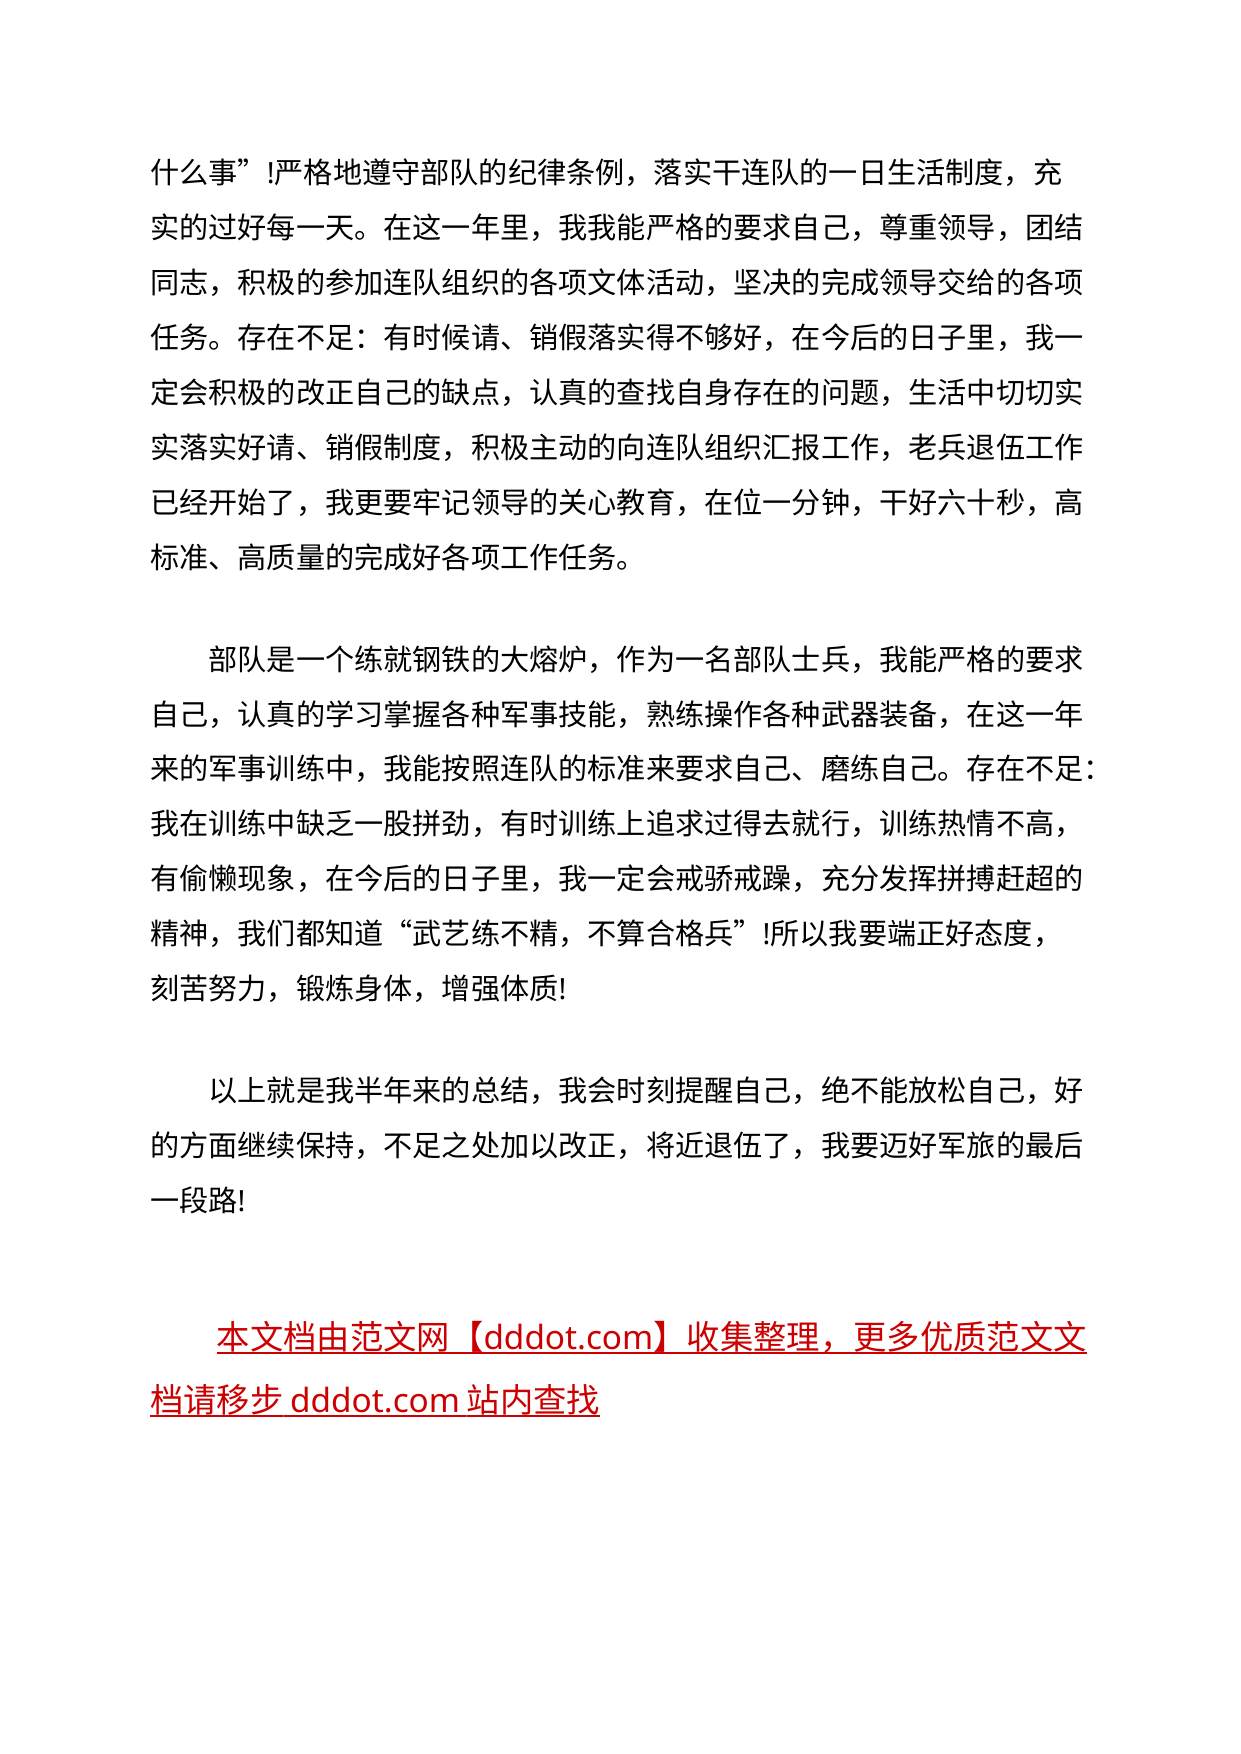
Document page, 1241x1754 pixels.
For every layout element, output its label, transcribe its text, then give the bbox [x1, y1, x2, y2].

text 本文档由范文网【dddot.com】收集整理，更多优质范文文档请移步dddot.com站内查找 [150, 1311, 1090, 1422]
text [150, 150, 1090, 577]
text 部队是一个练就钢铁的大熔炉，作为一名部队士兵，我能严格的要求自己，认真的学习掌握各种军事技能，熟练操作各种武器装备，在这一年来的军事训练中，我能按照连队的标准来要求自己、磨练自己。存在不足：我在训练中缺乏一股拼劲，有时训练上追求过得去就行，训练热情不高，有偷懒现象，在今后的日子里，我一定会戒骄戒躁，充分发挥拼搏赶超的精神，我们都知道“武艺练不精，不算合格兵”!所以我要端正好态度，刻苦努力，锻炼身体，增强体质! [150, 636, 1090, 1008]
text 以上就是我半年来的总结，我会时刻提醒自己，绝不能放松自己，好的方面继续保持，不足之处加以改正，将近退伍了，我要迈好军旅的最后一段路! [150, 1068, 1090, 1220]
